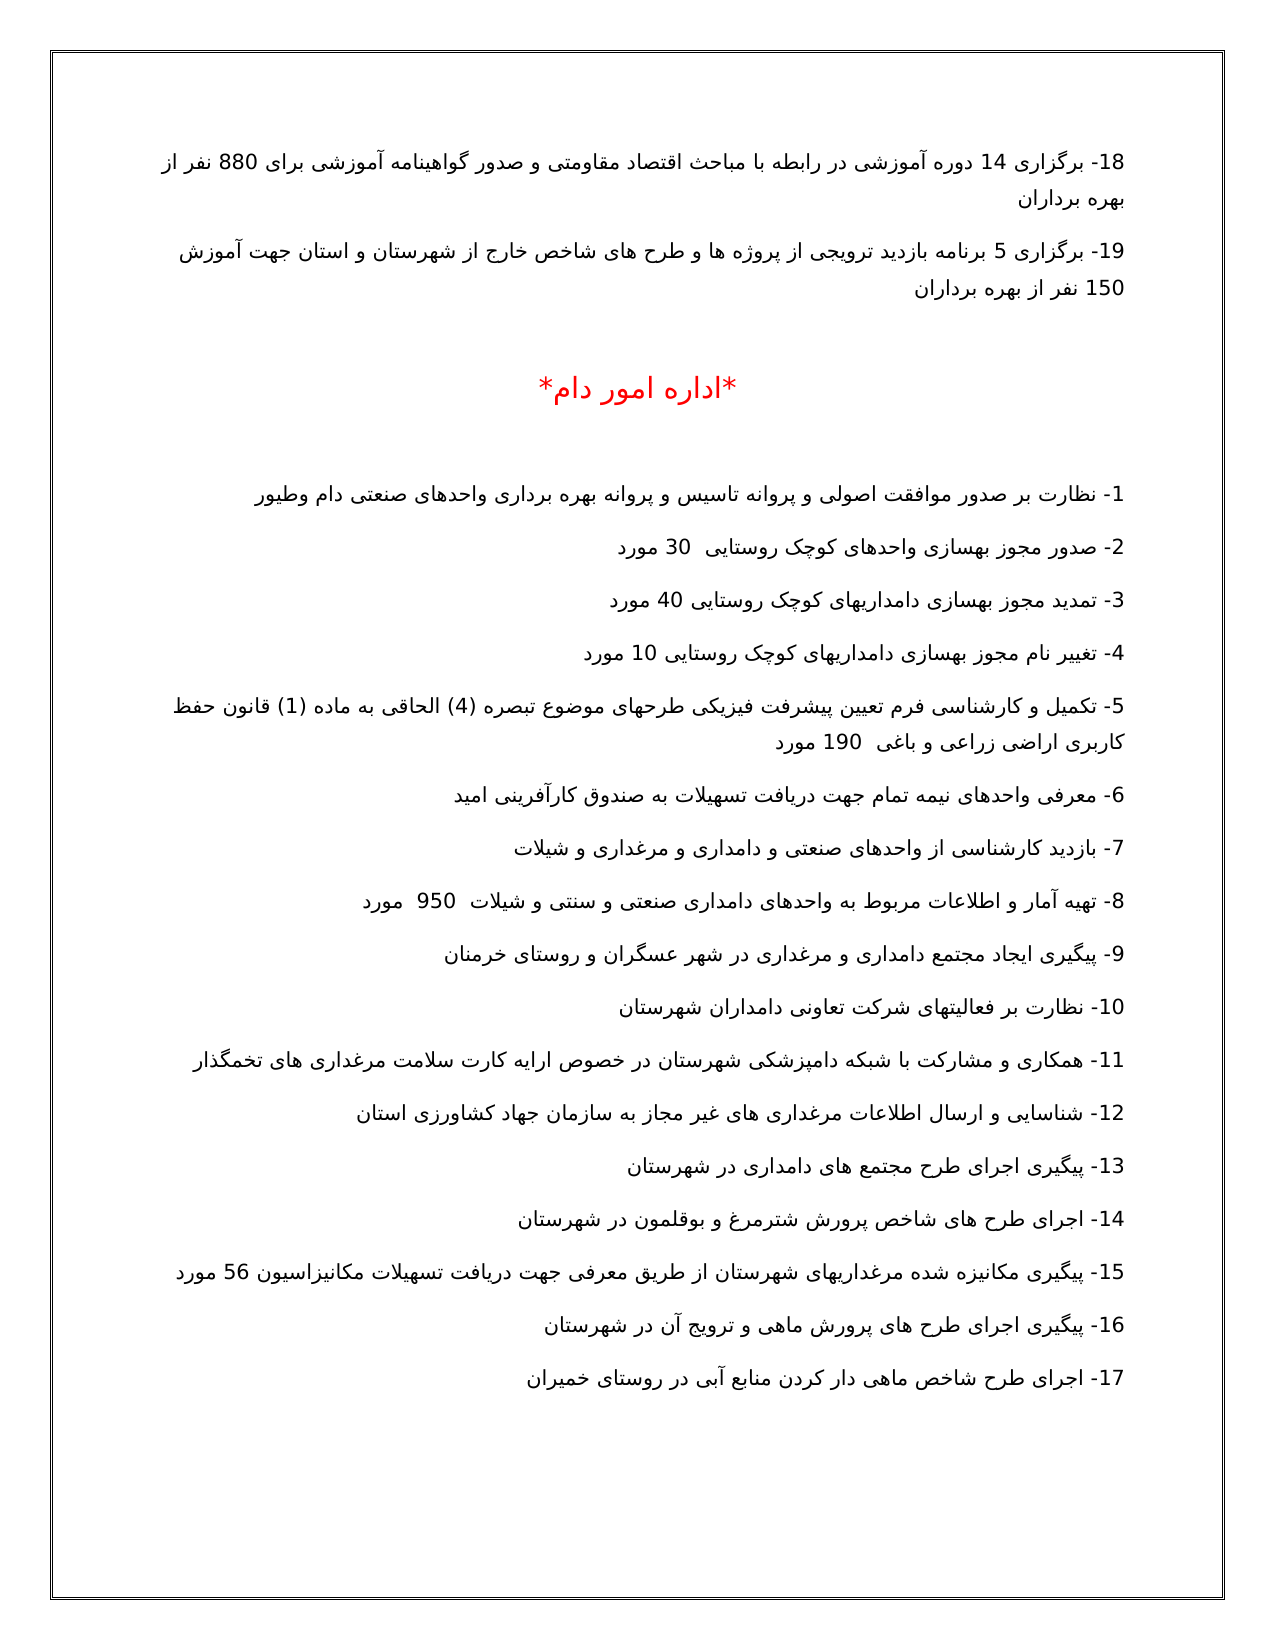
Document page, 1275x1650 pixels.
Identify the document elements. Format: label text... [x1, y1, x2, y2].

text 6- معرفی واحدهای نیمه تمام جهت دریافت تسهیلات به صندوق کارآفرینی امید [150, 783, 1125, 807]
text 8- تهیه آمار و اطلاعات مربوط به واحدهای دامداری صنعتی و سنتی و شیلات 950 مورد [150, 889, 1125, 913]
text 1- نظارت بر صدور موافقت اصولی و پروانه تاسیس و پروانه بهره برداری واحدهای صنعتی دام وطیور [150, 482, 1125, 506]
text 14- اجرای طرح های شاخص پرورش شترمرغ و بوقلمون در شهرستان [150, 1207, 1125, 1232]
text 7- بازدید کارشناسی از واحدهای صنعتی و دامداری و مرغداری و شیلات [150, 836, 1125, 861]
text 13- پیگیری اجرای طرح مجتمع های دامداری در شهرستان [150, 1154, 1125, 1179]
text 2- صدور مجوز بهسازی واحدهای کوچک روستایی 30 مورد [150, 535, 1125, 559]
text 18- برگزاری 14 دوره آموزشی در رابطه با مباحث اقتصاد مقاومتی و صدور گواهینامه آموزشی برای 880 نفر از بهره برداران [150, 150, 1125, 211]
text 10- نظارت بر فعالیتهای شرکت تعاونی دامداران شهرستان [150, 995, 1125, 1019]
text 5- تکمیل و کارشناسی فرم تعیین پیشرفت فیزیکی طرحهای موضوع تبصره (4) الحاقی به ماده (1) قانون حفظ کاربری اراضی زراعی و باغی 190 مورد [150, 694, 1125, 754]
text 3- تمدید مجوز بهسازی دامداریهای کوچک روستایی 40 مورد [150, 588, 1125, 612]
text 19- برگزاری 5 برنامه بازدید ترویجی از پروژه ها و طرح های شاخص خارج از شهرستان و استان جهت آموزش 150 نفر از بهره برداران [150, 239, 1125, 300]
text 4- تغییر نام مجوز بهسازی دامداریهای کوچک روستایی 10 مورد [150, 641, 1125, 665]
text 16- پیگیری اجرای طرح های پرورش ماهی و ترویج آن در شهرستان [150, 1313, 1125, 1338]
text 11- همکاری و مشارکت با شبکه دامپزشکی شهرستان در خصوص ارایه کارت سلامت مرغداری های تخمگذار [150, 1048, 1125, 1073]
text 15- پیگیری مکانیزه شده مرغداریهای شهرستان از طریق معرفی جهت دریافت تسهیلات مکانیزاسیون 56 مورد [150, 1260, 1125, 1285]
text 9- پیگیری ایجاد مجتمع دامداری و مرغداری در شهر عسگران و روستای خرمنان [150, 942, 1125, 967]
text *اداره امور دام* [150, 371, 1125, 405]
text 12- شناسایی و ارسال اطلاعات مرغداری های غیر مجاز به سازمان جهاد کشاورزی استان [150, 1101, 1125, 1126]
text 17- اجرای طرح شاخص ماهی دار کردن منابع آبی در روستای خمیران [150, 1366, 1125, 1391]
